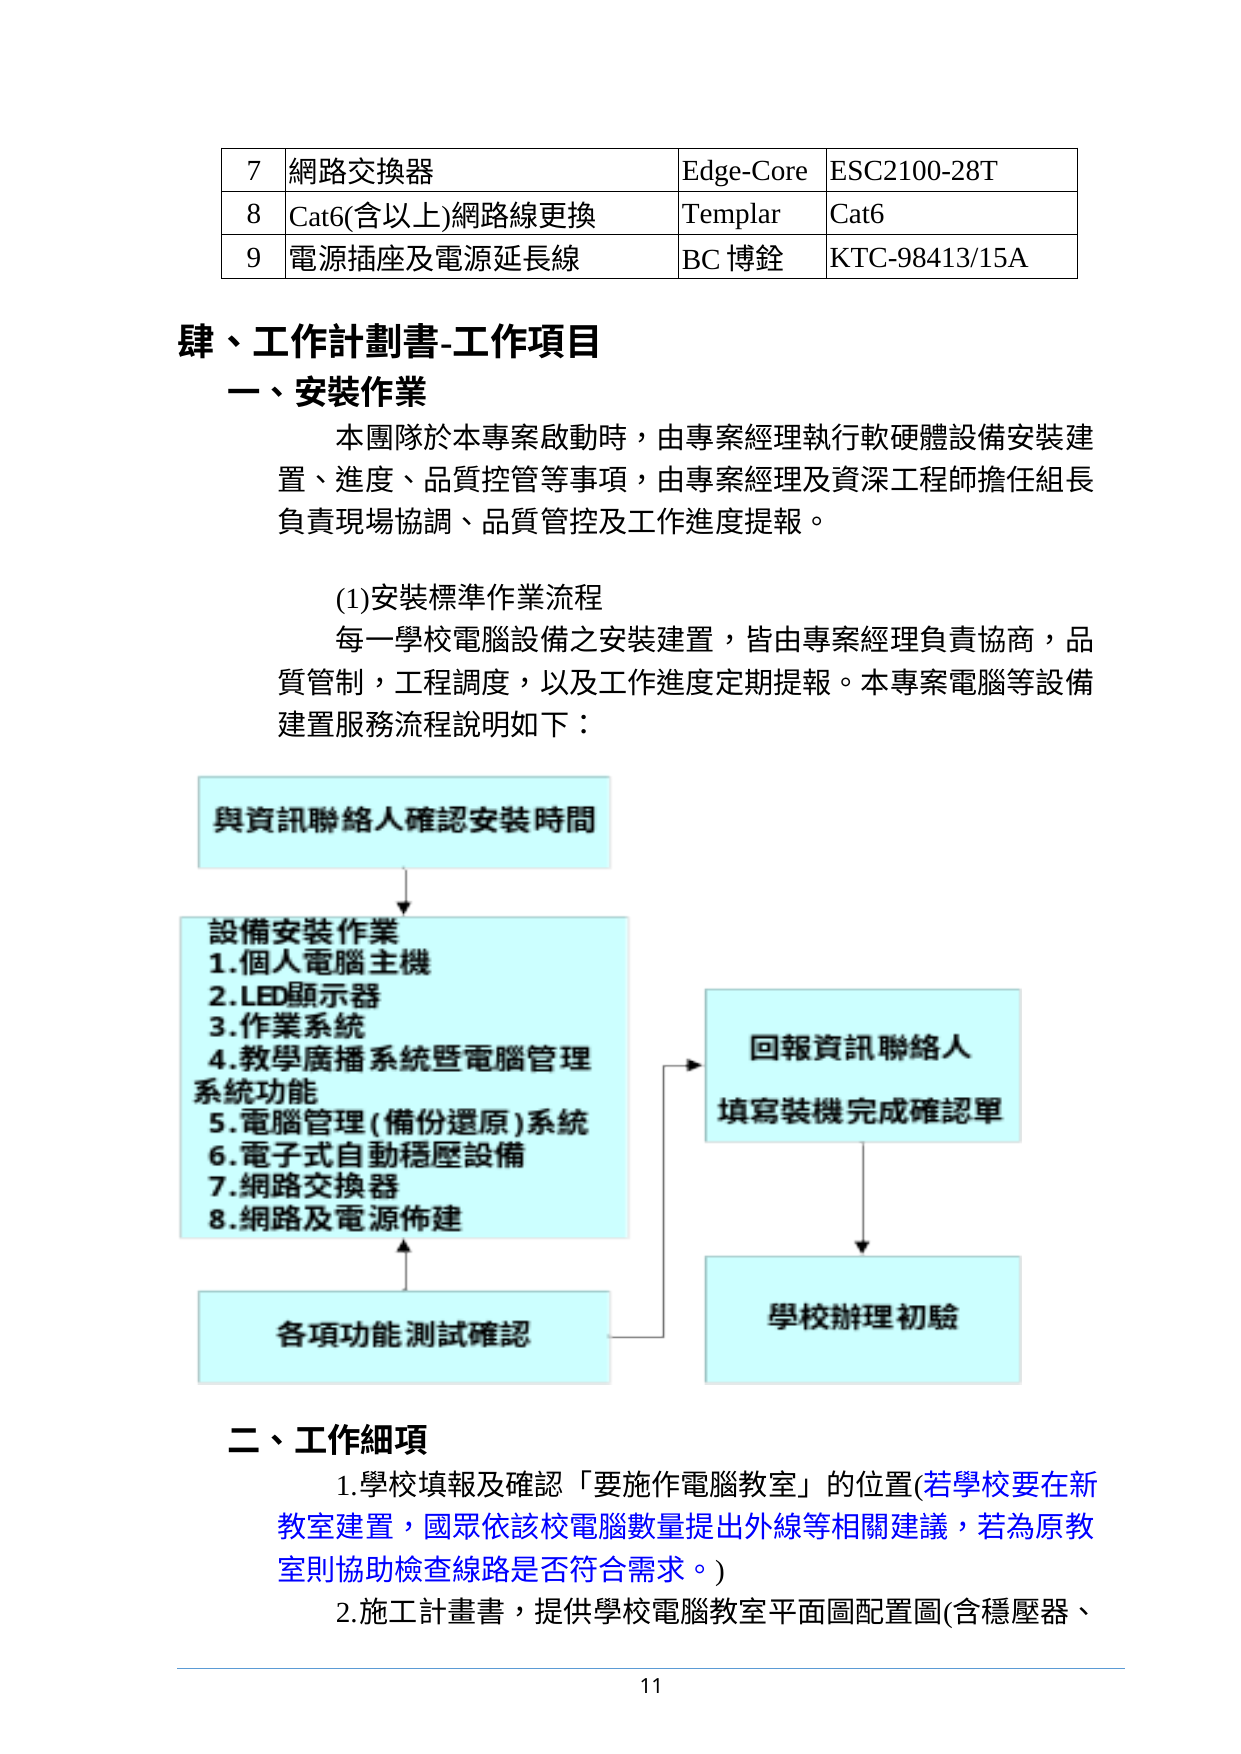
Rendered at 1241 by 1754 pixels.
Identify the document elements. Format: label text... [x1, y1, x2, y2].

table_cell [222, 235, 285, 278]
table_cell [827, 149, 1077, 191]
text 每一學校電腦設備之安裝建置，皆由專案經理負責協商，品質管制，工程調度，以及工作進度定期提報。本專案電腦等設備建置服務流程說明如下： [277, 617, 1122, 744]
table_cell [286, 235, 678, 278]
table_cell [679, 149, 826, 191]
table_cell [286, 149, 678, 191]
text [277, 1588, 1122, 1631]
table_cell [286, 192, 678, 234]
subtitle 肆、工作計劃書-工作項目 [177, 312, 1122, 366]
text 1. 學校填報及確認「要施作電腦教室」的位置(若學校要在新教室建置，國眾依該校電腦數量提出外線等相關建議，若為原教室則協助檢查線路是否符合需求。) [277, 1462, 1122, 1588]
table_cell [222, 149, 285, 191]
subtitle 二、工作細項 [227, 1413, 1110, 1462]
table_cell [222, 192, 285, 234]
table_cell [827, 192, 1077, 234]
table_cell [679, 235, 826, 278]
subtitle 一、安裝作業 [227, 366, 1110, 414]
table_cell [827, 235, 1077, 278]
text (1) 安裝標準作業流程 [277, 575, 1122, 617]
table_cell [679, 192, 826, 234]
text 本團隊於本專案啟動時，由專案經理執行軟硬體設備安裝建置、進度、品質控管等事項，由專案經理及資深工程師擔任組長負責現場協調、品質管控及工作進度提報。 [277, 414, 1122, 541]
